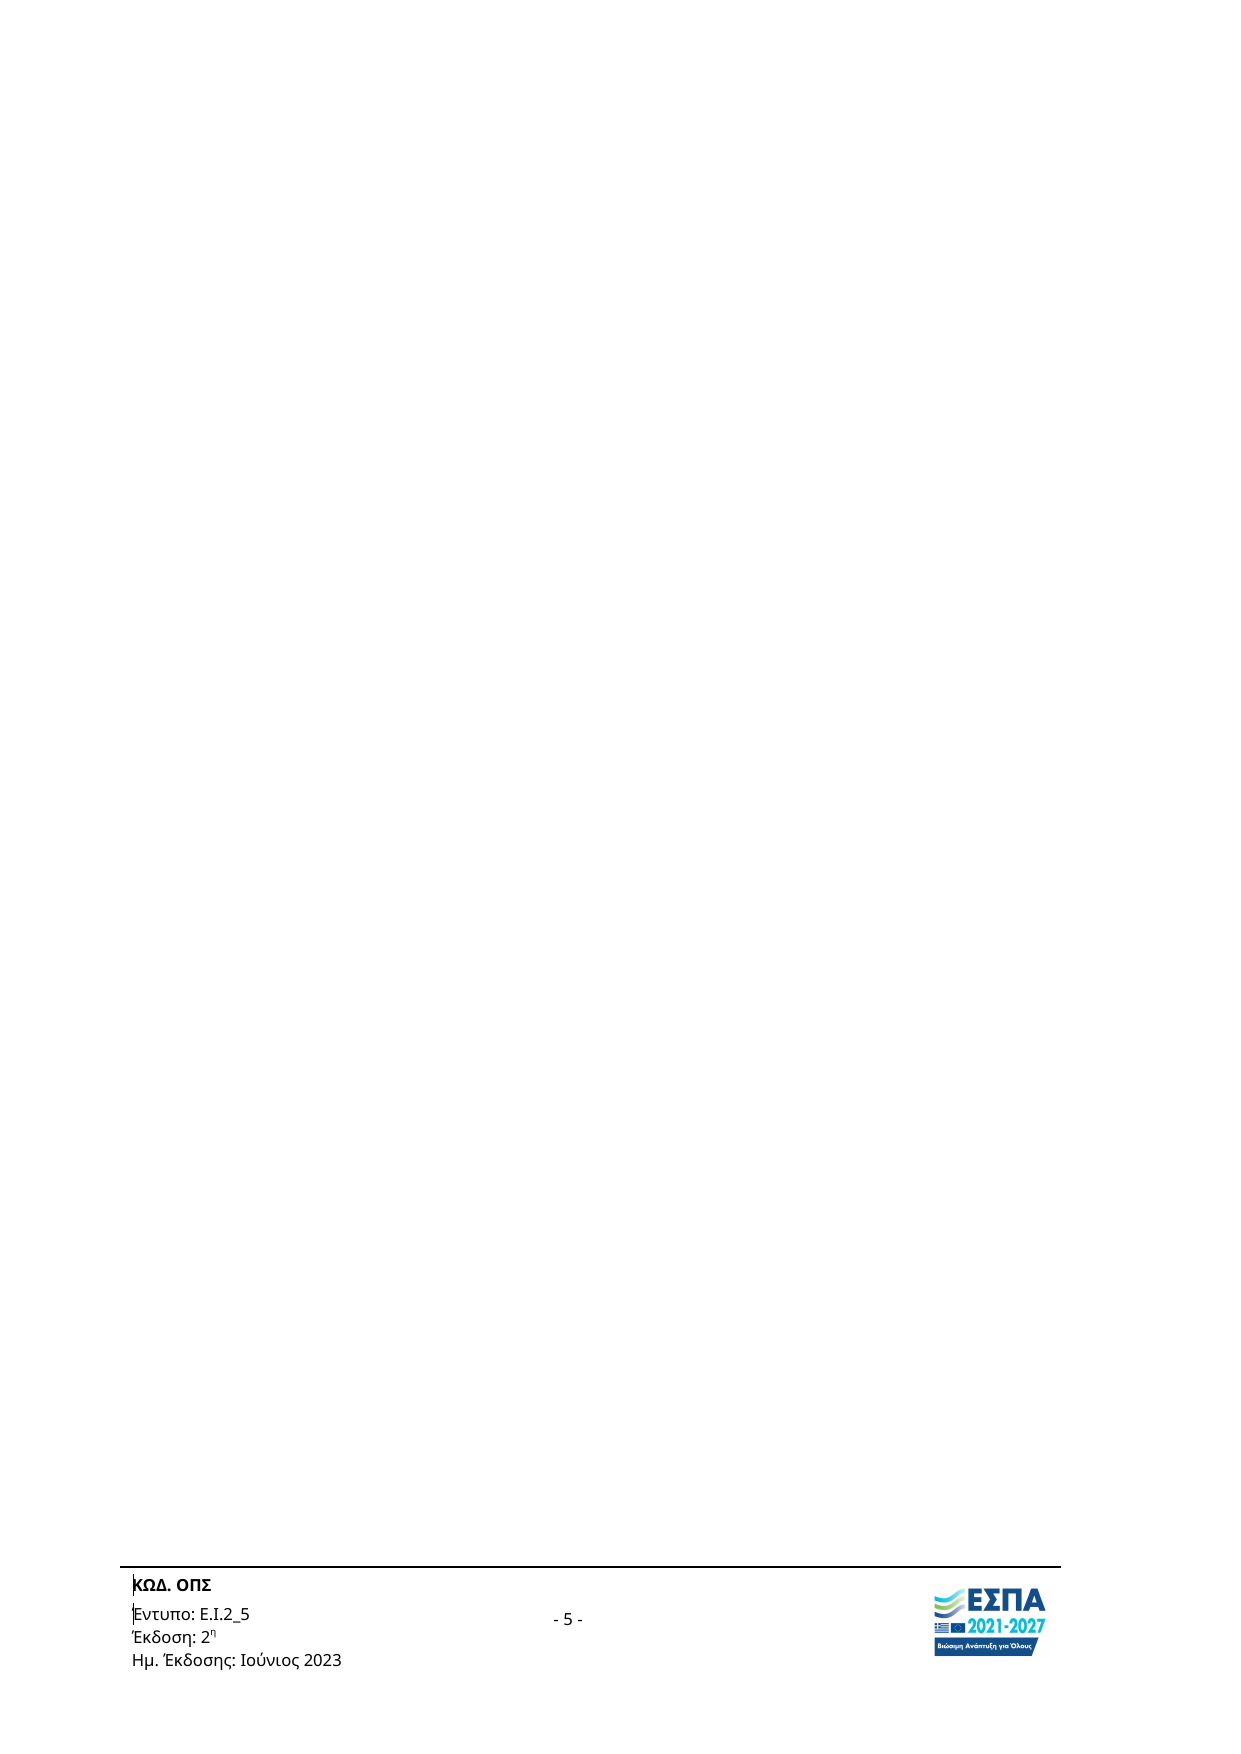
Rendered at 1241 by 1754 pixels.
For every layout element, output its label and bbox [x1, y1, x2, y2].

picture [928, 1584, 1050, 1660]
